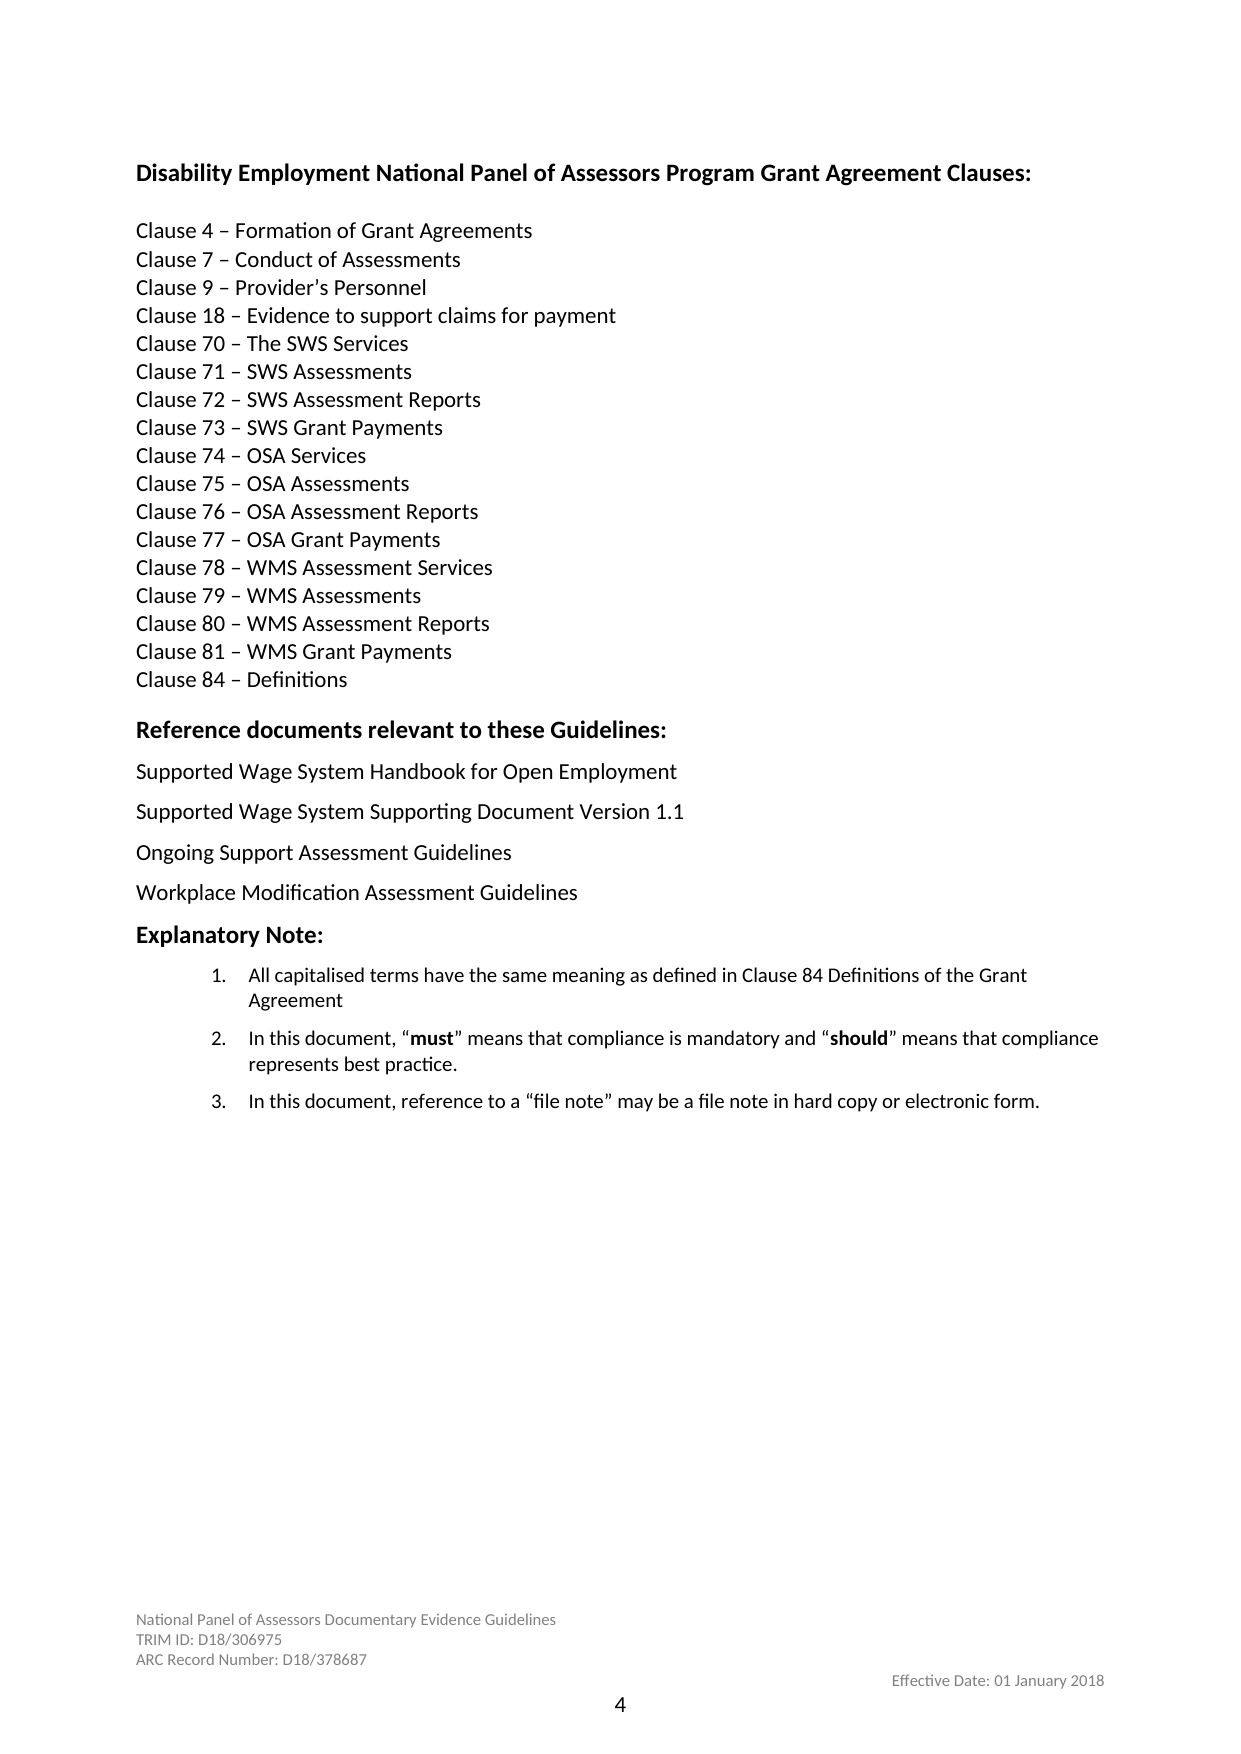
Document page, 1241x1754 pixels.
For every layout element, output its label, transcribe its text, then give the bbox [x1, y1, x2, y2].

subtitle Explanatory Note: [136, 919, 1104, 949]
text Clause 7 – Conduct of Assessments [136, 245, 1104, 273]
text Clause 80 – WMS Assessment Reports [136, 609, 1104, 637]
text Clause 78 – WMS Assessment Services [136, 553, 1104, 581]
text Workplace Modification Assessment Guidelines [136, 878, 1104, 906]
list In this document, reference to a “file note” may be a file note in hard copy or electronic form. [211, 1089, 1104, 1114]
text Supported Wage System Handbook for Open Employment [136, 757, 1104, 785]
text Clause 81 – WMS Grant Payments [136, 637, 1104, 665]
text Supported Wage System Supporting Document Version 1.1 [136, 797, 1104, 825]
subtitle Reference documents relevant to these Guidelines: [136, 714, 1104, 744]
list In this document, “must” means that compliance is mandatory and “should” means that compliance represents best practice. [211, 1025, 1104, 1076]
text Clause 18 – Evidence to support claims for payment [136, 301, 1104, 329]
text Clause 77 – OSA Grant Payments [136, 525, 1104, 553]
list All capitalised terms have the same meaning as defined in Clause 84 Definitions of the Grant Agreement [211, 962, 1104, 1013]
text Clause 73 – SWS Grant Payments [136, 413, 1104, 441]
text Clause 4 – Formation of Grant Agreements [136, 217, 1104, 245]
text Clause 71 – SWS Assessments [136, 357, 1104, 385]
text Clause 70 – The SWS Services [136, 329, 1104, 357]
text Clause 76 – OSA Assessment Reports [136, 497, 1104, 525]
text Clause 84 – Definitions [136, 665, 1104, 693]
text Clause 9 – Provider’s Personnel [136, 273, 1104, 301]
text Clause 79 – WMS Assessments [136, 581, 1104, 609]
text Clause 72 – SWS Assessment Reports [136, 385, 1104, 413]
text Ongoing Support Assessment Guidelines [136, 838, 1104, 866]
subtitle Disability Employment National Panel of Assessors Program Grant Agreement Clauses: [136, 157, 1104, 187]
text Clause 75 – OSA Assessments [136, 469, 1104, 497]
text Clause 74 – OSA Services [136, 441, 1104, 469]
